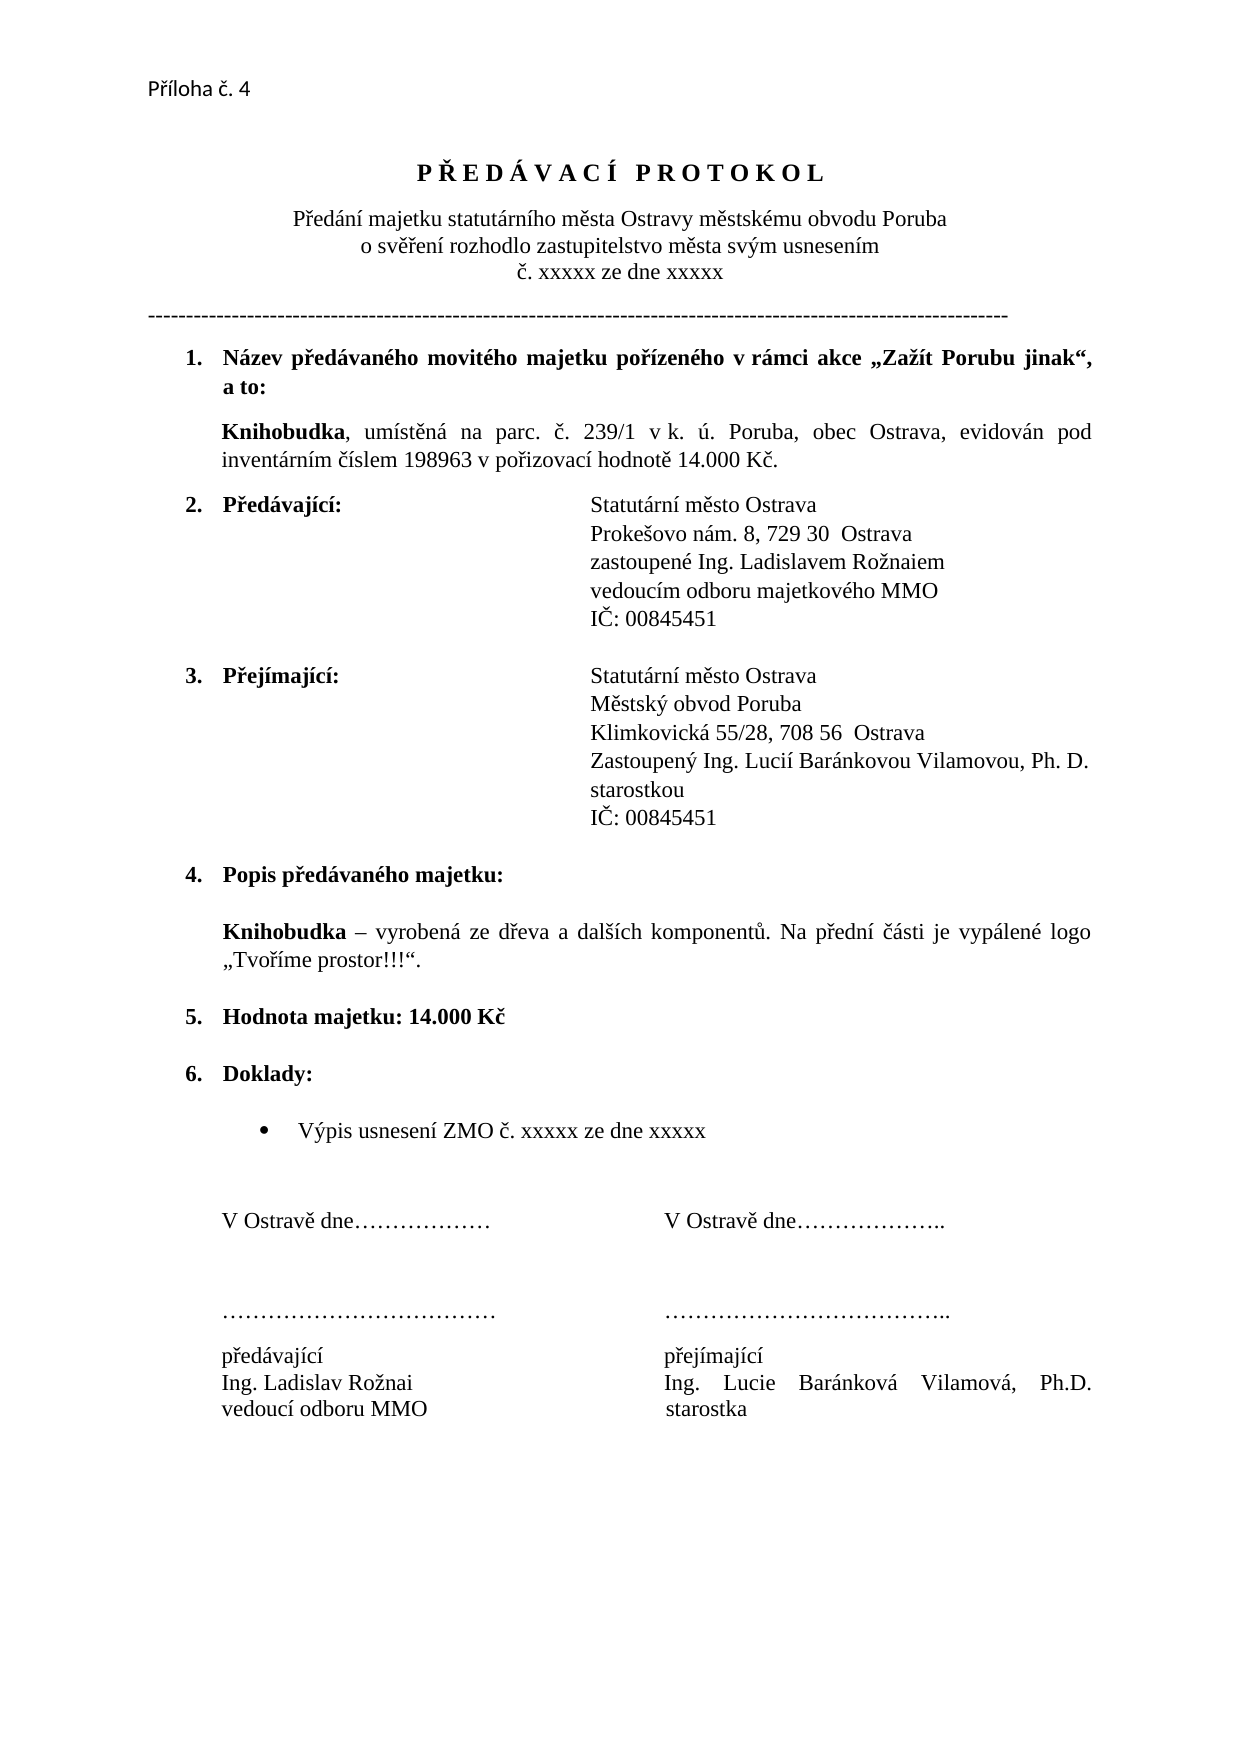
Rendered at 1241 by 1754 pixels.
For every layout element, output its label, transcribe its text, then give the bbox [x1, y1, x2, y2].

text P Ř E D Á V A C Í P R O T O K O L [148, 158, 1093, 187]
list Městský obvod Poruba [590, 690, 1093, 717]
list Výpis usnesení ZMO č. xxxxx ze dne xxxxx [260, 1117, 1093, 1143]
list Zastoupený Ing. Lucií Baránkovou Vilamovou, Ph. D. [590, 747, 1093, 774]
text ……………………………… ……………………………….. [221, 1297, 1093, 1324]
list Název předávaného movitého majetku pořízeného v rámci akce „Zažít Porubu jinak“, a to: [185, 344, 1093, 399]
list Prokešovo nám. 8, 729 30 Ostrava [590, 520, 1093, 546]
text Knihobudka, umístěná na parc. č. 239/1 v k. ú. Poruba, obec Ostrava, evidován pod inventárním číslem 198963 v pořizovací hodnotě 14.000 Kč. [221, 418, 1093, 473]
text předávající přejímající Ing. Ladislav Rožnai Ing. Lucie Baránková Vilamová, Ph.D. vedoucí odboru MMO starostka [221, 1342, 1093, 1422]
list Klimkovická 55/28, 708 56 Ostrava [590, 719, 1093, 745]
list Knihobudka – vyrobená ze dřeva a dalších komponentů. Na přední části je vypálené logo „Tvoříme prostor!!!“. [223, 918, 1093, 973]
text ----------------------------------------------------------------------------------------------------------------- [148, 301, 1093, 328]
list vedoucím odboru majetkového MMO [590, 577, 1093, 603]
list IČ: 00845451 [590, 605, 1093, 631]
text V Ostravě dne……………… V Ostravě dne……………….. [221, 1207, 1093, 1233]
list Předávající: Statutární město Ostrava [185, 491, 1093, 518]
list starostkou [590, 776, 1093, 802]
list Přejímající: Statutární město Ostrava [185, 662, 1093, 688]
list Doklady: [185, 1060, 1093, 1086]
list Hodnota majetku: 14.000 Kč [185, 1003, 1093, 1029]
list IČ: 00845451 [590, 804, 1093, 831]
text Předání majetku statutárního města Ostravy městskému obvodu Poruba o svěření rozhodlo zastupitelstvo města svým usnesením č. xxxxx ze dne xxxxx [148, 206, 1093, 284]
list zastoupené Ing. Ladislavem Rožnaiem [590, 548, 1093, 574]
list Popis předávaného majetku: [185, 861, 1093, 887]
